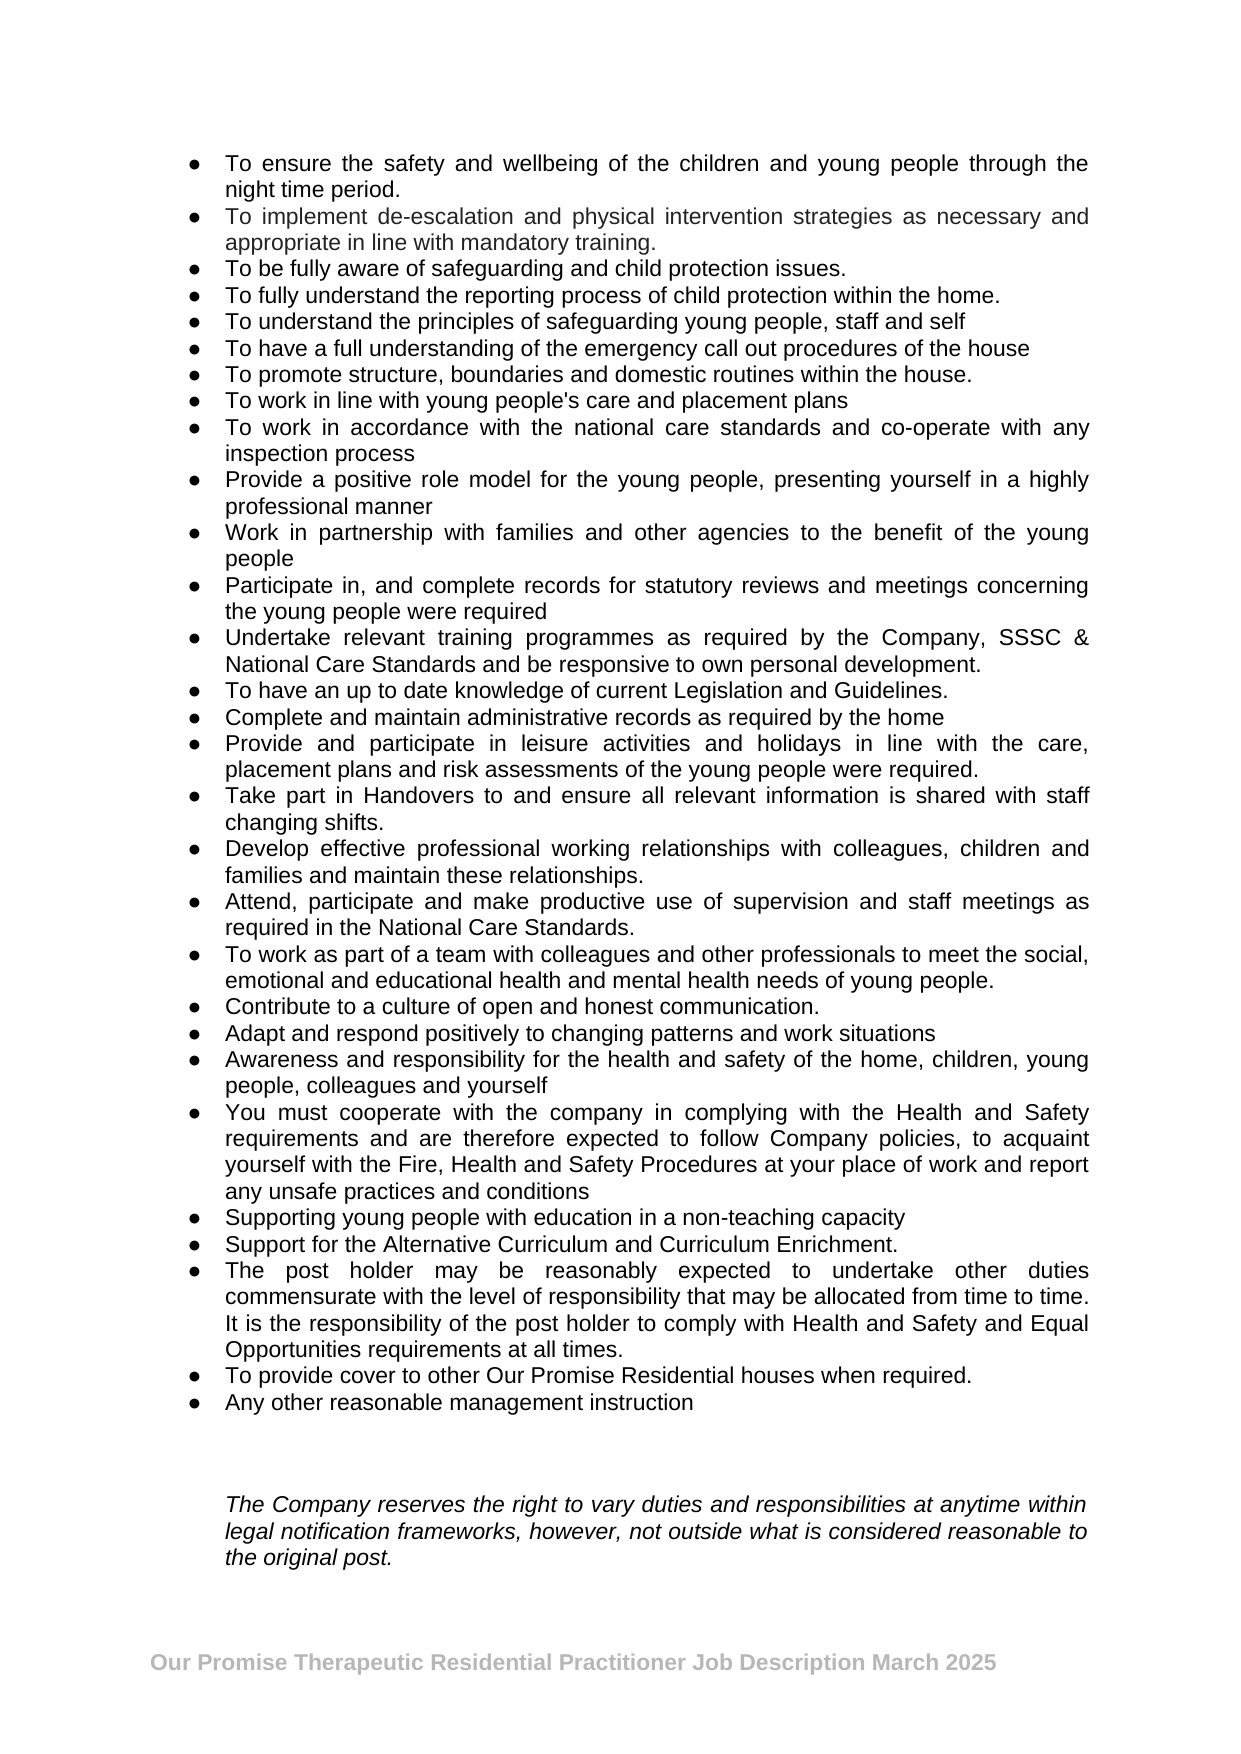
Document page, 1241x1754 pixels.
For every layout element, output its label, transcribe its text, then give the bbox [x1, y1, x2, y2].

list To have an up to date knowledge of current Legislation and Guidelines. [187, 677, 1090, 703]
list Adapt and respond positively to changing patterns and work situations [187, 1020, 1090, 1046]
list Provide a positive role model for the young people, presenting yourself in a highly professional manner [187, 466, 1090, 519]
list Develop effective professional working relationships with colleagues, children and families and maintain these relationships. [187, 835, 1090, 888]
text The Company reserves the right to vary duties and responsibilities at anytime within legal notification frameworks, however, not outside what is considered reasonable to the original post. [225, 1491, 1090, 1570]
list To implement de-escalation and physical intervention strategies as necessary and appropriate in line with mandatory training. [187, 203, 1090, 255]
list Attend, participate and make productive use of supervision and staff meetings as required in the National Care Standards. [187, 888, 1090, 941]
list To understand the principles of safeguarding young people, staff and self [187, 308, 1090, 334]
list Undertake relevant training programmes as required by the Company, SSSC & National Care Standards and be responsive to own personal development. [187, 624, 1090, 677]
list To provide cover to other Our Promise Residential houses when required. [187, 1362, 1090, 1389]
list To be fully aware of safeguarding and child protection issues. [187, 255, 1090, 282]
list Awareness and responsibility for the health and safety of the home, children, young people, colleagues and yourself [187, 1046, 1090, 1099]
list Supporting young people with education in a non-teaching capacity [187, 1204, 1090, 1231]
list You must cooperate with the company in complying with the Health and Safety requirements and are therefore expected to follow Company policies, to acquaint yourself with the Fire, Health and Safety Procedures at your place of work and report any unsafe practices and conditions [187, 1099, 1090, 1204]
list Work in partnership with families and other agencies to the benefit of the young people [187, 519, 1090, 572]
list To fully understand the reporting process of child protection within the home. [187, 282, 1090, 308]
list To work in accordance with the national care standards and co-operate with any inspection process [187, 413, 1090, 466]
list Contribute to a culture of open and honest communication. [187, 993, 1090, 1020]
list The post holder may be reasonably expected to undertake other duties commensurate with the level of responsibility that may be allocated from time to time. It is the responsibility of the post holder to comply with Health and Safety and Equal Opportunities requirements at all times. [187, 1257, 1090, 1362]
list Any other reasonable management instruction [187, 1389, 1090, 1415]
list To work in line with young people's care and placement plans [187, 387, 1090, 413]
list Take part in Handovers to and ensure all relevant information is shared with staff changing shifts. [187, 782, 1090, 835]
list Support for the Alternative Curriculum and Curriculum Enrichment. [187, 1231, 1090, 1257]
list Complete and maintain administrative records as required by the home [187, 703, 1090, 730]
list To have a full understanding of the emergency call out procedures of the house [187, 334, 1090, 361]
list Provide and participate in leisure activities and holidays in line with the care, placement plans and risk assessments of the young people were required. [187, 730, 1090, 782]
list Participate in, and complete records for statutory reviews and meetings concerning the young people were required [187, 572, 1090, 624]
list To promote structure, boundaries and domestic routines within the house. [187, 361, 1090, 387]
list To ensure the safety and wellbeing of the children and young people through the night time period. [187, 150, 1090, 203]
list To work as part of a team with colleagues and other professionals to meet the social, emotional and educational health and mental health needs of young people. [187, 941, 1090, 993]
